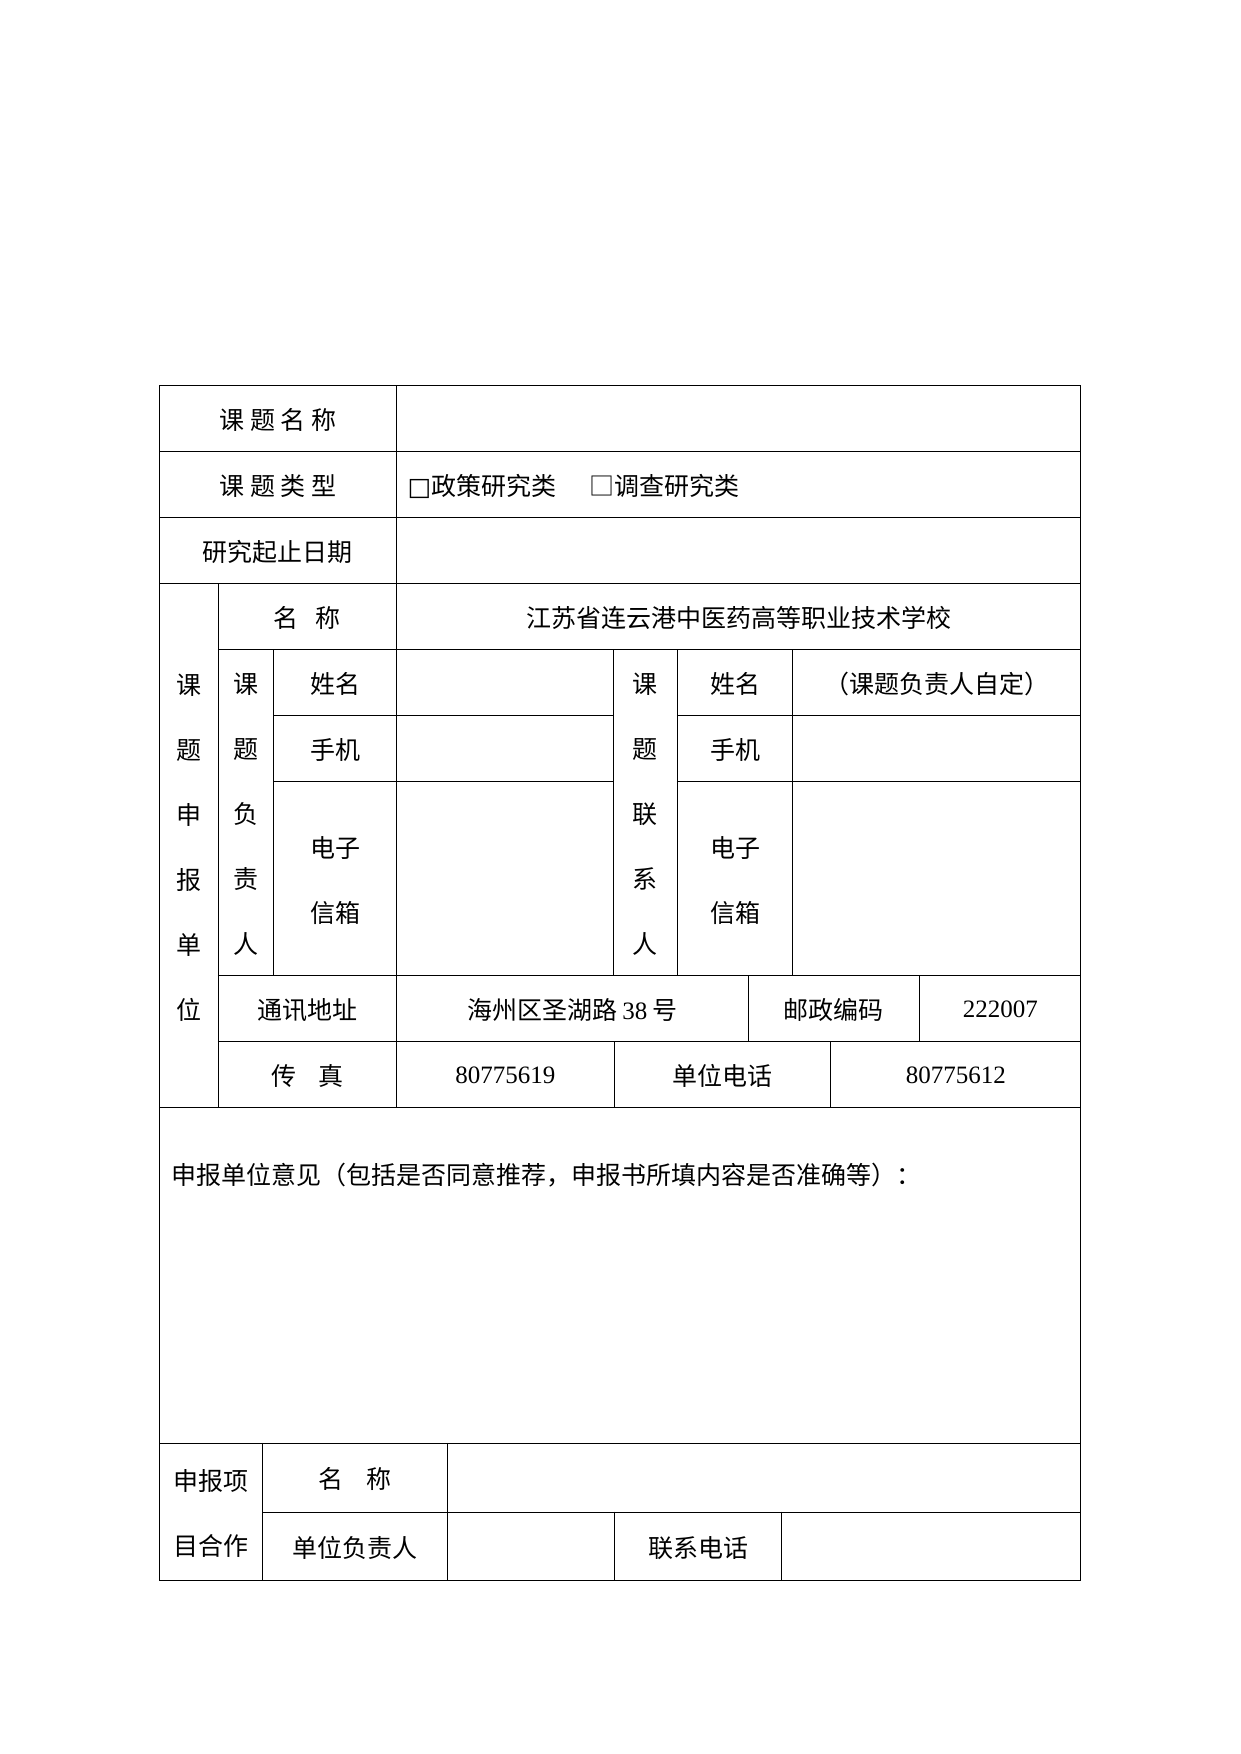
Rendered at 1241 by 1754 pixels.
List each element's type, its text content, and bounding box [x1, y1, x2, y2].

table_cell 姓名 [274, 650, 396, 715]
table_cell 课题 申报 单位 [160, 584, 218, 1107]
table_cell 80775619 [397, 1042, 614, 1107]
table_cell 申报单位意见（包括是否同意推荐，申报书所填内容是否准确等）： 申报单位负责人（签章）： （单位公章） 年 月 日 [160, 1108, 1080, 1443]
table_cell [397, 782, 613, 975]
table_cell 名 称 [219, 584, 396, 649]
table_cell [793, 716, 1080, 781]
table_cell 名 称 [263, 1444, 447, 1512]
table_cell 传 真 [219, 1042, 396, 1107]
table_cell 江苏省连云港中医药高等职业技术学校 [397, 584, 1080, 649]
table_cell [397, 716, 613, 781]
table_header 课 题 名 称 [160, 386, 396, 451]
table_cell 222007 [920, 976, 1080, 1041]
table_cell □政策研究类 □调查研究类 [397, 452, 1080, 517]
table_cell （课题负责人自定） [793, 650, 1080, 715]
table_header [397, 386, 1080, 451]
table_cell [448, 1513, 614, 1580]
table_cell 单位负责人 [263, 1513, 447, 1580]
table_cell 课 题 类 型 [160, 452, 396, 517]
table_cell 电子 信箱 [274, 782, 396, 975]
table_cell 课题负责人 [219, 650, 273, 975]
table_cell 联系电话 [615, 1513, 781, 1580]
table_cell 姓名 [678, 650, 792, 715]
table_cell [397, 518, 1080, 583]
table_cell 手机 [678, 716, 792, 781]
table_cell 申报项目合作单位 [160, 1444, 262, 1580]
table_cell [397, 650, 613, 715]
table_cell 手机 [274, 716, 396, 781]
table_cell [793, 782, 1080, 975]
table_cell 课题联系人 [614, 650, 677, 975]
table_cell 海州区圣湖路38号 [397, 976, 748, 1041]
table_cell [782, 1513, 1080, 1580]
table_cell [448, 1444, 1080, 1512]
table_cell 邮政编码 [749, 976, 919, 1041]
table_cell 研究起止日期 [160, 518, 396, 583]
table_cell 80775612 [831, 1042, 1080, 1107]
table_cell 电子 信箱 [678, 782, 792, 975]
table_cell 通讯地址 [219, 976, 396, 1041]
table_cell 单位电话 [615, 1042, 830, 1107]
